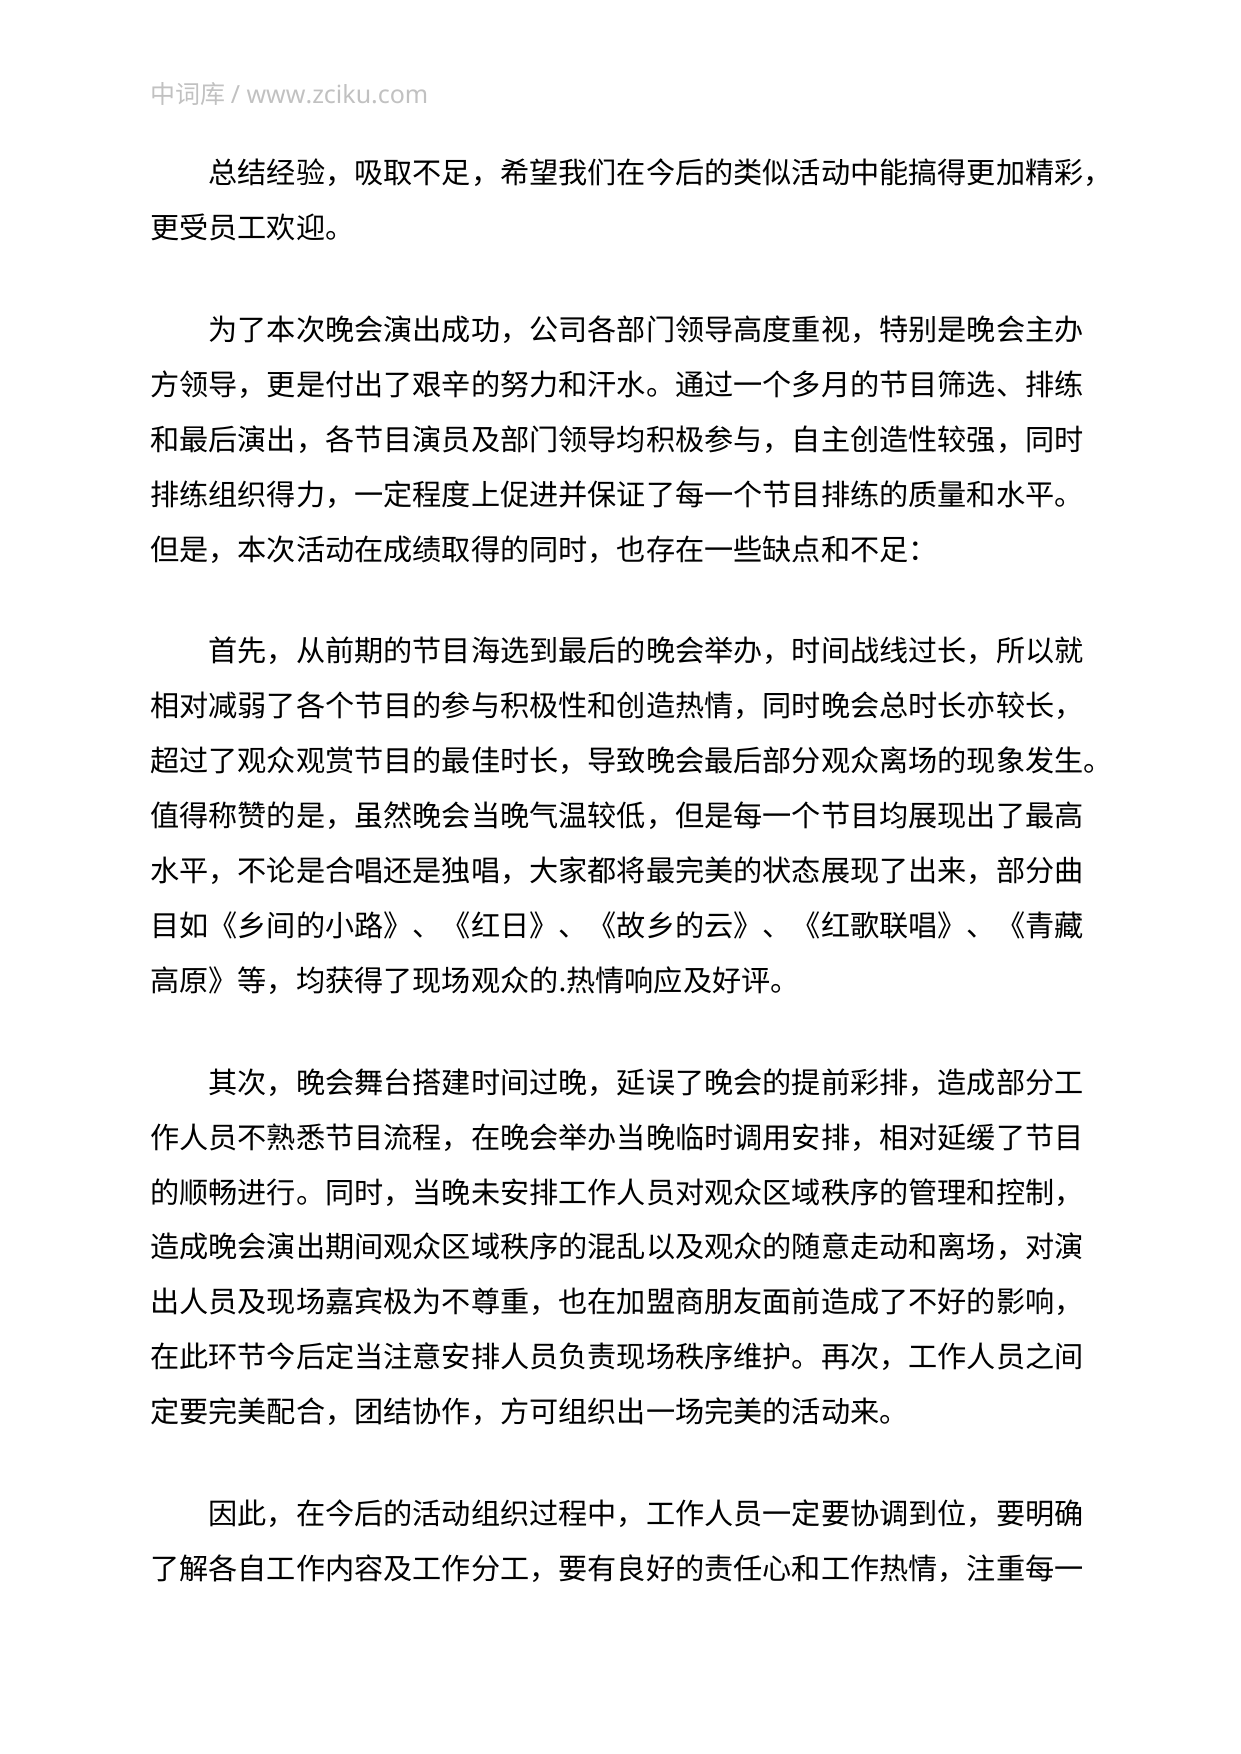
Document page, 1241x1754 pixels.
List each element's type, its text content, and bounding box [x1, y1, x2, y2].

text 首先，从前期的节目海选到最后的晚会举办，时间战线过长，所以就相对减弱了各个节目的参与积极性和创造热情，同时晚会总时长亦较长，超过了观众观赏节目的最佳时长，导致晚会最后部分观众离场的现象发生。值得称赞的是，虽然晚会当晚气温较低，但是每一个节目均展现出了最高水平，不论是合唱还是独唱，大家都将最完美的状态展现了出来，部分曲目如《乡间的小路》、《红日》、《故乡的云》、《红歌联唱》、《青藏高原》等，均获得了现场观众的.热情响应及好评。 [150, 628, 1090, 1000]
text 其次，晚会舞台搭建时间过晚，延误了晚会的提前彩排，造成部分工作人员不熟悉节目流程，在晚会举办当晚临时调用安排，相对延缓了节目的顺畅进行。同时，当晚未安排工作人员对观众区域秩序的管理和控制，造成晚会演出期间观众区域秩序的混乱以及观众的随意走动和离场，对演出人员及现场嘉宾极为不尊重，也在加盟商朋友面前造成了不好的影响，在此环节今后定当注意安排人员负责现场秩序维护。再次，工作人员之间定要完美配合，团结协作，方可组织出一场完美的活动来。 [150, 1059, 1090, 1431]
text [150, 1491, 1090, 1588]
text 为了本次晚会演出成功，公司各部门领导高度重视，特别是晚会主办方领导，更是付出了艰辛的努力和汗水。通过一个多月的节目筛选、排练和最后演出，各节目演员及部门领导均积极参与，自主创造性较强，同时排练组织得力，一定程度上促进并保证了每一个节目排练的质量和水平。但是，本次活动在成绩取得的同时，也存在一些缺点和不足： [150, 307, 1090, 568]
text 总结经验，吸取不足，希望我们在今后的类似活动中能搞得更加精彩，更受员工欢迎。 [150, 150, 1090, 247]
